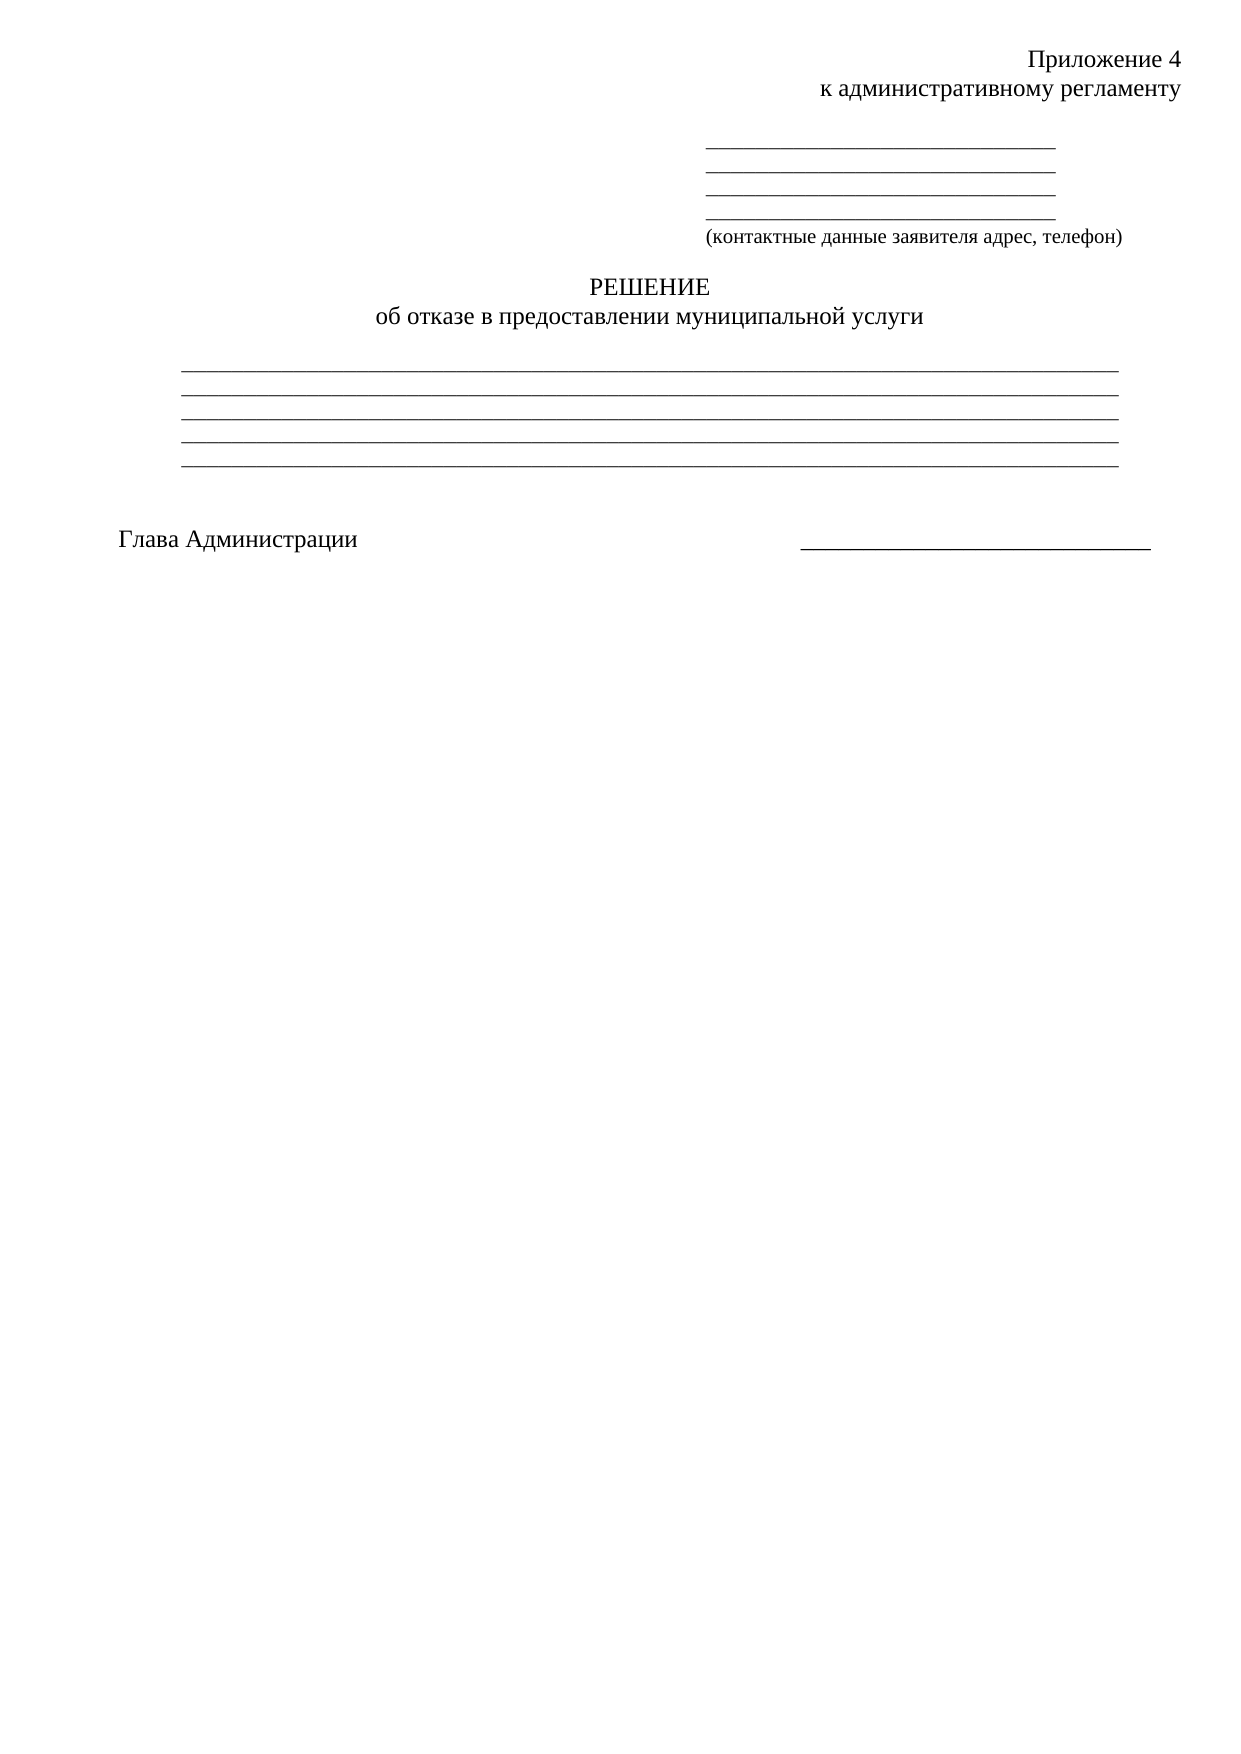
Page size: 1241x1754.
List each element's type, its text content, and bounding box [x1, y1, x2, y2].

text об отказе в предоставлении муниципальной услуги [118, 301, 1181, 330]
text Глава Администрации ____________________________ [118, 524, 1181, 553]
text ____________________________ [118, 201, 1181, 224]
text ___________________________________________________________________________ [118, 401, 1181, 424]
text к административному регламенту [118, 73, 1181, 102]
text Приложение 4 [118, 44, 1181, 73]
text ____________________________ [118, 130, 1181, 153]
text ___________________________________________________________________________ [118, 448, 1181, 472]
text ____________________________ [118, 153, 1181, 177]
text ___________________________________________________________________________ [118, 377, 1181, 401]
text ____________________________ [118, 177, 1181, 201]
text (контактные данные заявителя адрес, телефон) [118, 224, 1181, 248]
text ___________________________________________________________________________ [118, 353, 1181, 377]
text РЕШЕНИЕ [118, 272, 1181, 301]
text ___________________________________________________________________________ [118, 424, 1181, 448]
